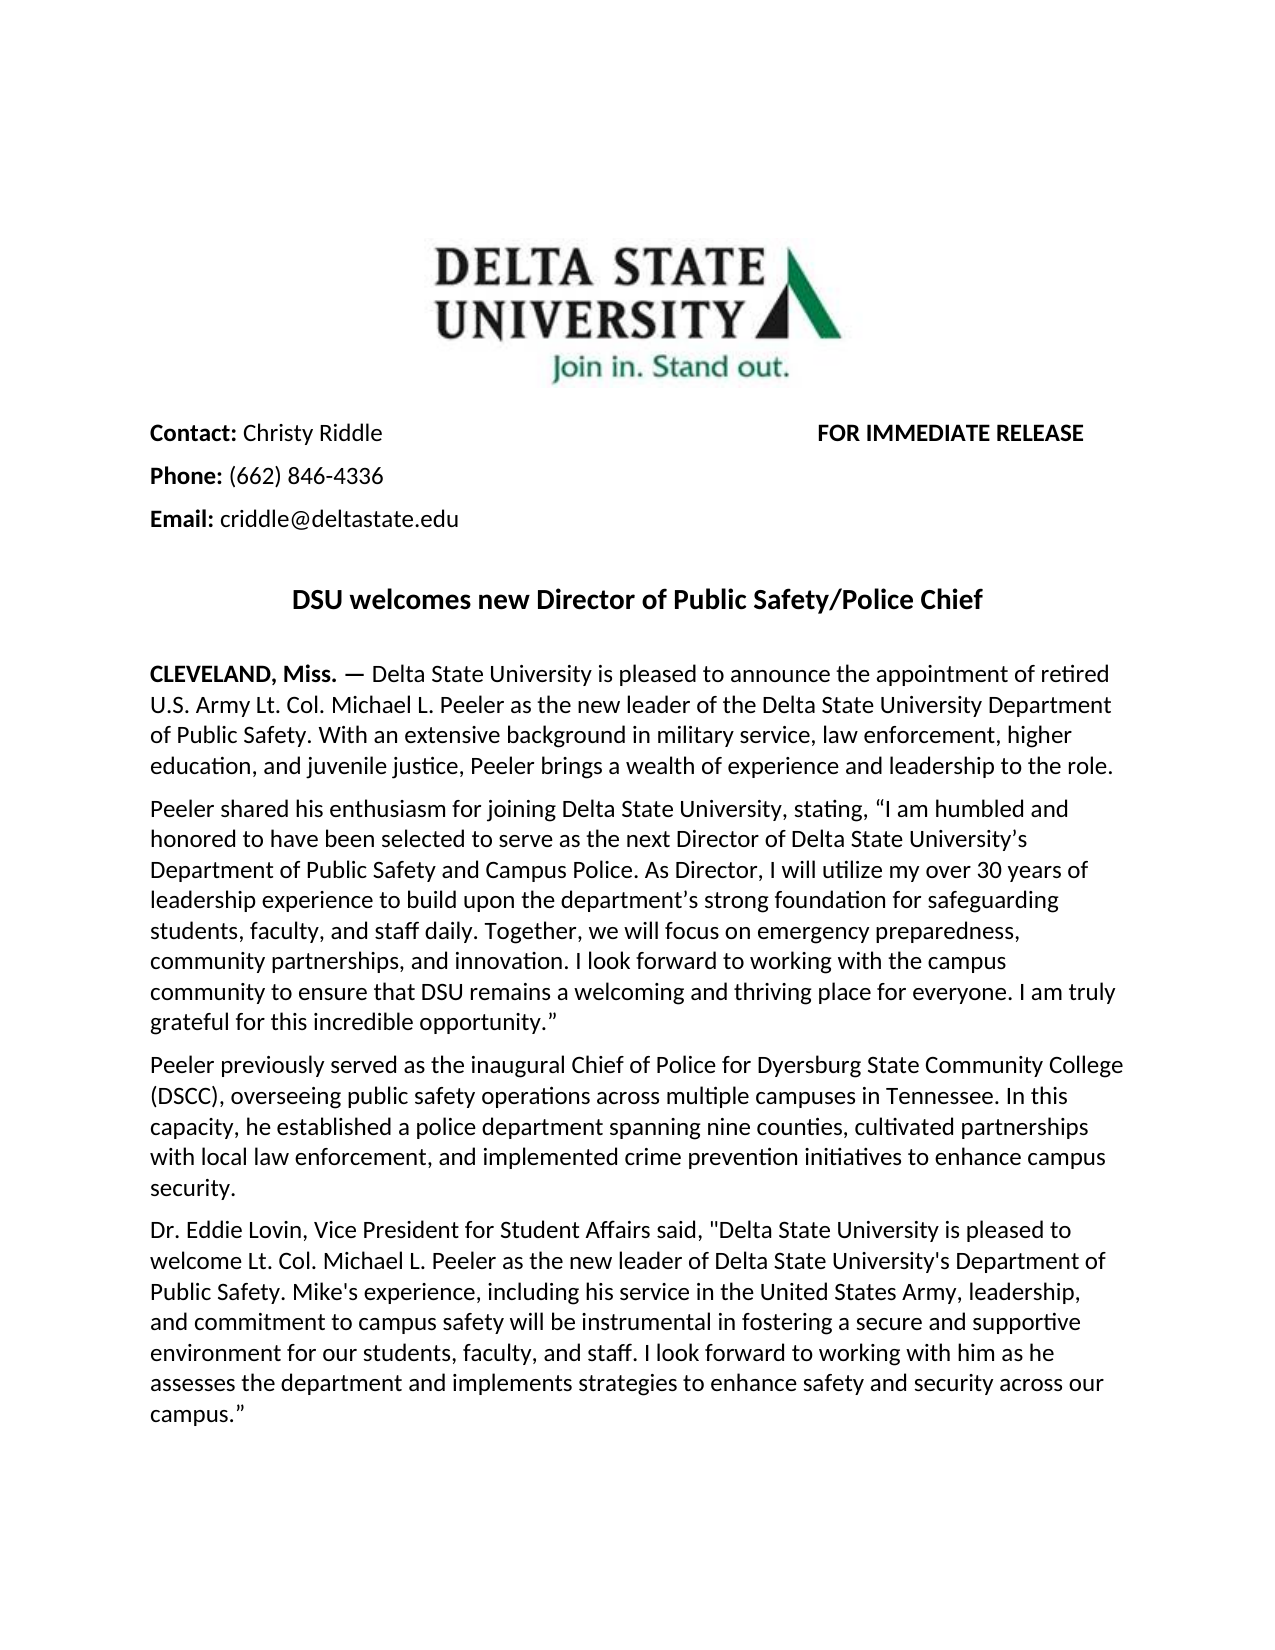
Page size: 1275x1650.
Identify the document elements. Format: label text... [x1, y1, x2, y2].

picture [412, 238, 863, 388]
text Peeler previously served as the inaugural Chief of Police for Dyersburg State Community College (DSCC), overseeing public safety operations across multiple campuses in Tennessee. In this capacity, he established a police department spanning nine counties, cultivated partnerships with local law enforcement, and implemented crime prevention initiatives to enhance campus security. [150, 1049, 1125, 1202]
text Phone: (662) 846-4336 [150, 460, 1125, 490]
text CLEVELAND, Miss. — Delta State University is pleased to announce the appointment of retired U.S. Army Lt. Col. Michael L. Peeler as the new leader of the Delta State University Department of Public Safety. With an extensive background in military service, law enforcement, higher education, and juvenile justice, Peeler brings a wealth of experience and leadership to the role. [150, 658, 1125, 780]
text Email: criddle@deltastate.edu [150, 503, 1125, 533]
text DSU welcomes new Director of Public Safety/Police Chief [150, 581, 1125, 617]
text Contact: Christy Riddle FOR IMMEDIATE RELEASE [150, 417, 1125, 447]
text Peeler shared his enthusiasm for joining Delta State University, stating, “I am humbled and honored to have been selected to serve as the next Director of Delta State University’s Department of Public Safety and Campus Police. As Director, I will utilize my over 30 years of leadership experience to build upon the department’s strong foundation for safeguarding students, faculty, and staff daily. Together, we will focus on emergency preparedness, community partnerships, and innovation. I look forward to working with the campus community to ensure that DSU remains a welcoming and thriving place for everyone. I am truly grateful for this incredible opportunity.” [150, 793, 1125, 1037]
text Dr. Eddie Lovin, Vice President for Student Affairs said, "Delta State University is pleased to welcome Lt. Col. Michael L. Peeler as the new leader of Delta State University's Department of Public Safety. Mike's experience, including his service in the United States Army, leadership, and commitment to campus safety will be instrumental in fostering a secure and supportive environment for our students, faculty, and staff. I look forward to working with him as he assesses the department and implements strategies to enhance safety and security across our campus.” [150, 1215, 1125, 1428]
